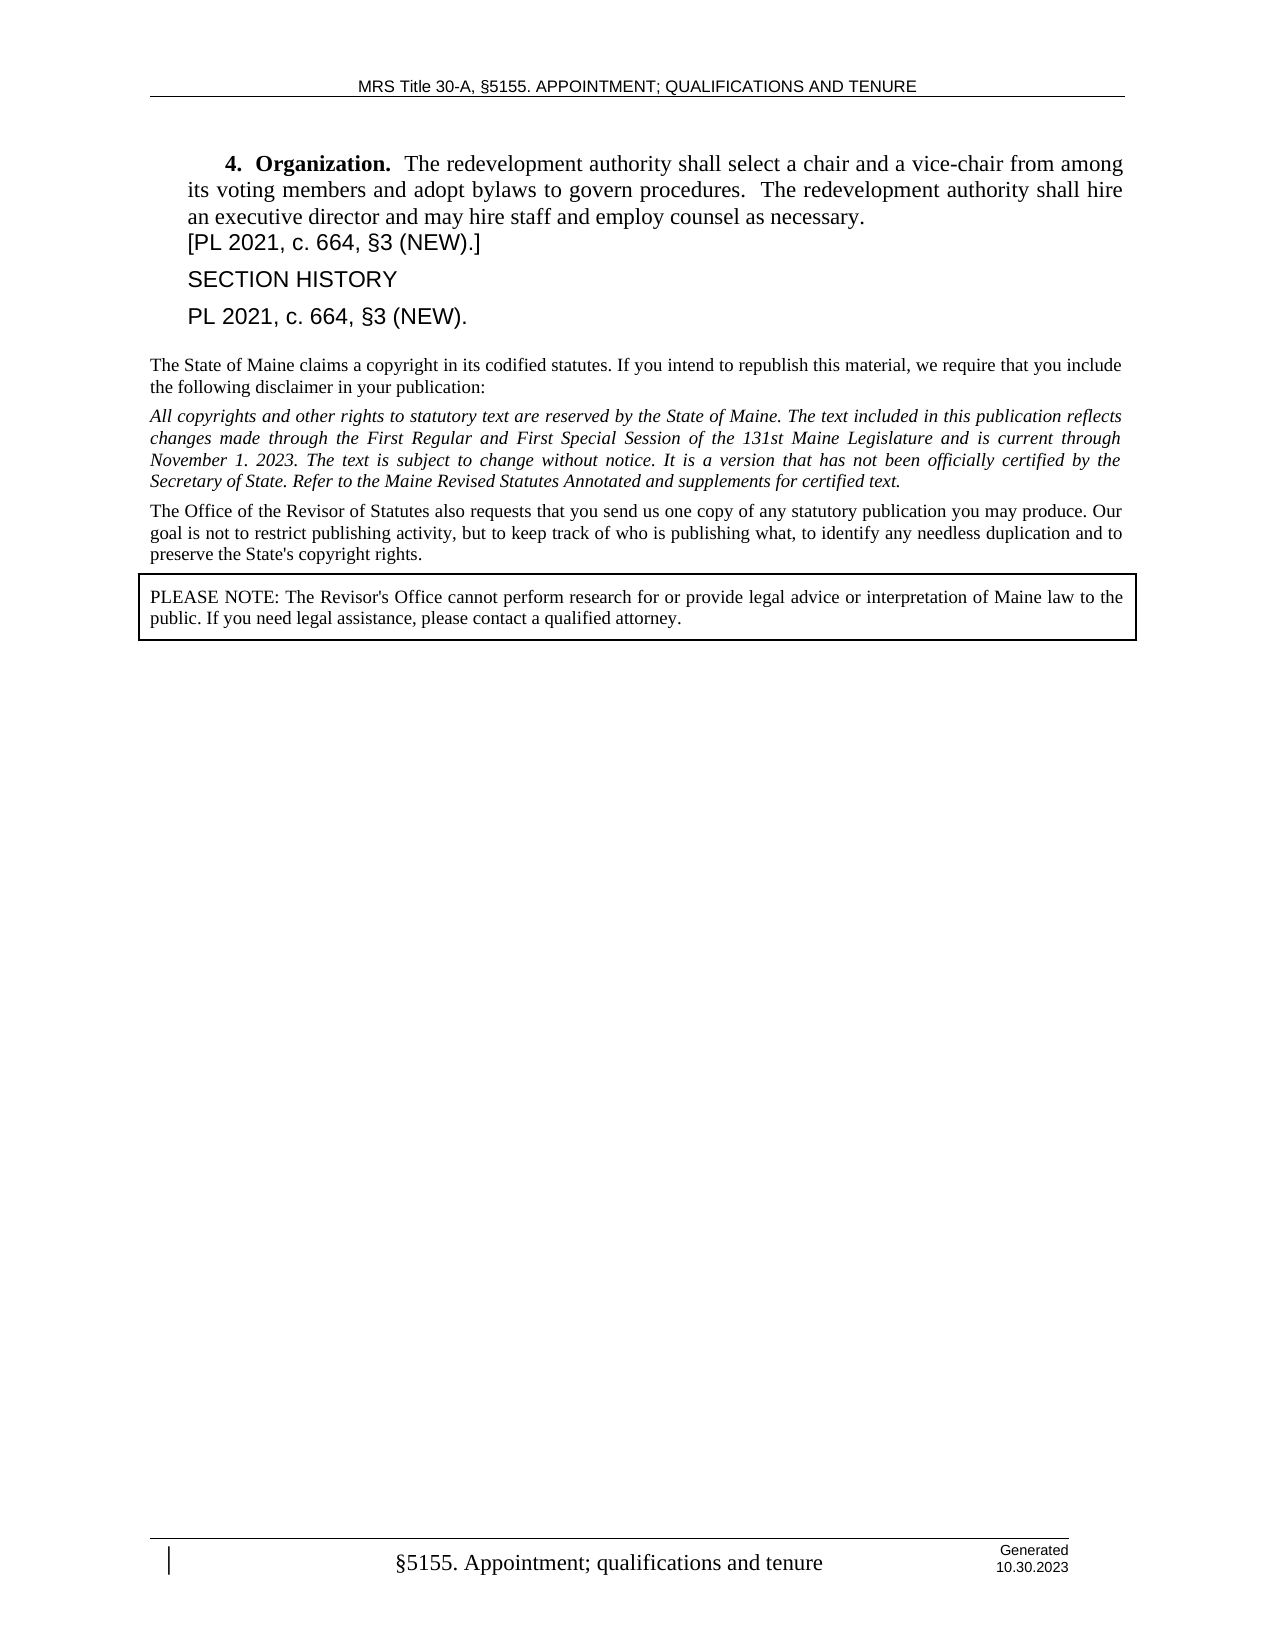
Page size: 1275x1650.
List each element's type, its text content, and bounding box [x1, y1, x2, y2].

text The State of Maine claims a copyright in its codified statutes. If you intend to republish this material, we require that you include the following disclaimer in your publication: [150, 354, 1125, 397]
text SECTION HISTORY [187, 266, 1125, 292]
text PL 2021, c. 664, §3 (NEW). [187, 303, 1125, 329]
text [PL 2021, c. 664, §3 (NEW).] [187, 229, 1125, 255]
text The Office of the Revisor of Statutes also requests that you send us one copy of any statutory publication you may produce. Our goal is not to restrict publishing activity, but to keep track of who is publishing what, to identify any needless duplication and to preserve the State's copyright rights. [150, 500, 1125, 565]
text PLEASE NOTE: The Revisor's Office cannot perform research for or provide legal advice or interpretation of Maine law to the public. If you need legal assistance, please contact a qualified attorney. [140, 575, 1135, 639]
text 4. Organization. The redevelopment authority shall select a chair and a vice-chair from among its voting members and adopt bylaws to govern procedures. The redevelopment authority shall hire an executive director and may hire staff and employ counsel as necessary. [187, 150, 1125, 229]
text All copyrights and other rights to statutory text are reserved by the State of Maine. The text included in this publication reflects changes made through the First Regular and First Special Session of the 131st Maine Legislature and is current through November 1. 2023 . The text is subject to change without notice. It is a version that has not been officially certified by the Secretary of State. Refer to the Maine Revised Statutes Annotated and supplements for certified text. [150, 405, 1125, 492]
